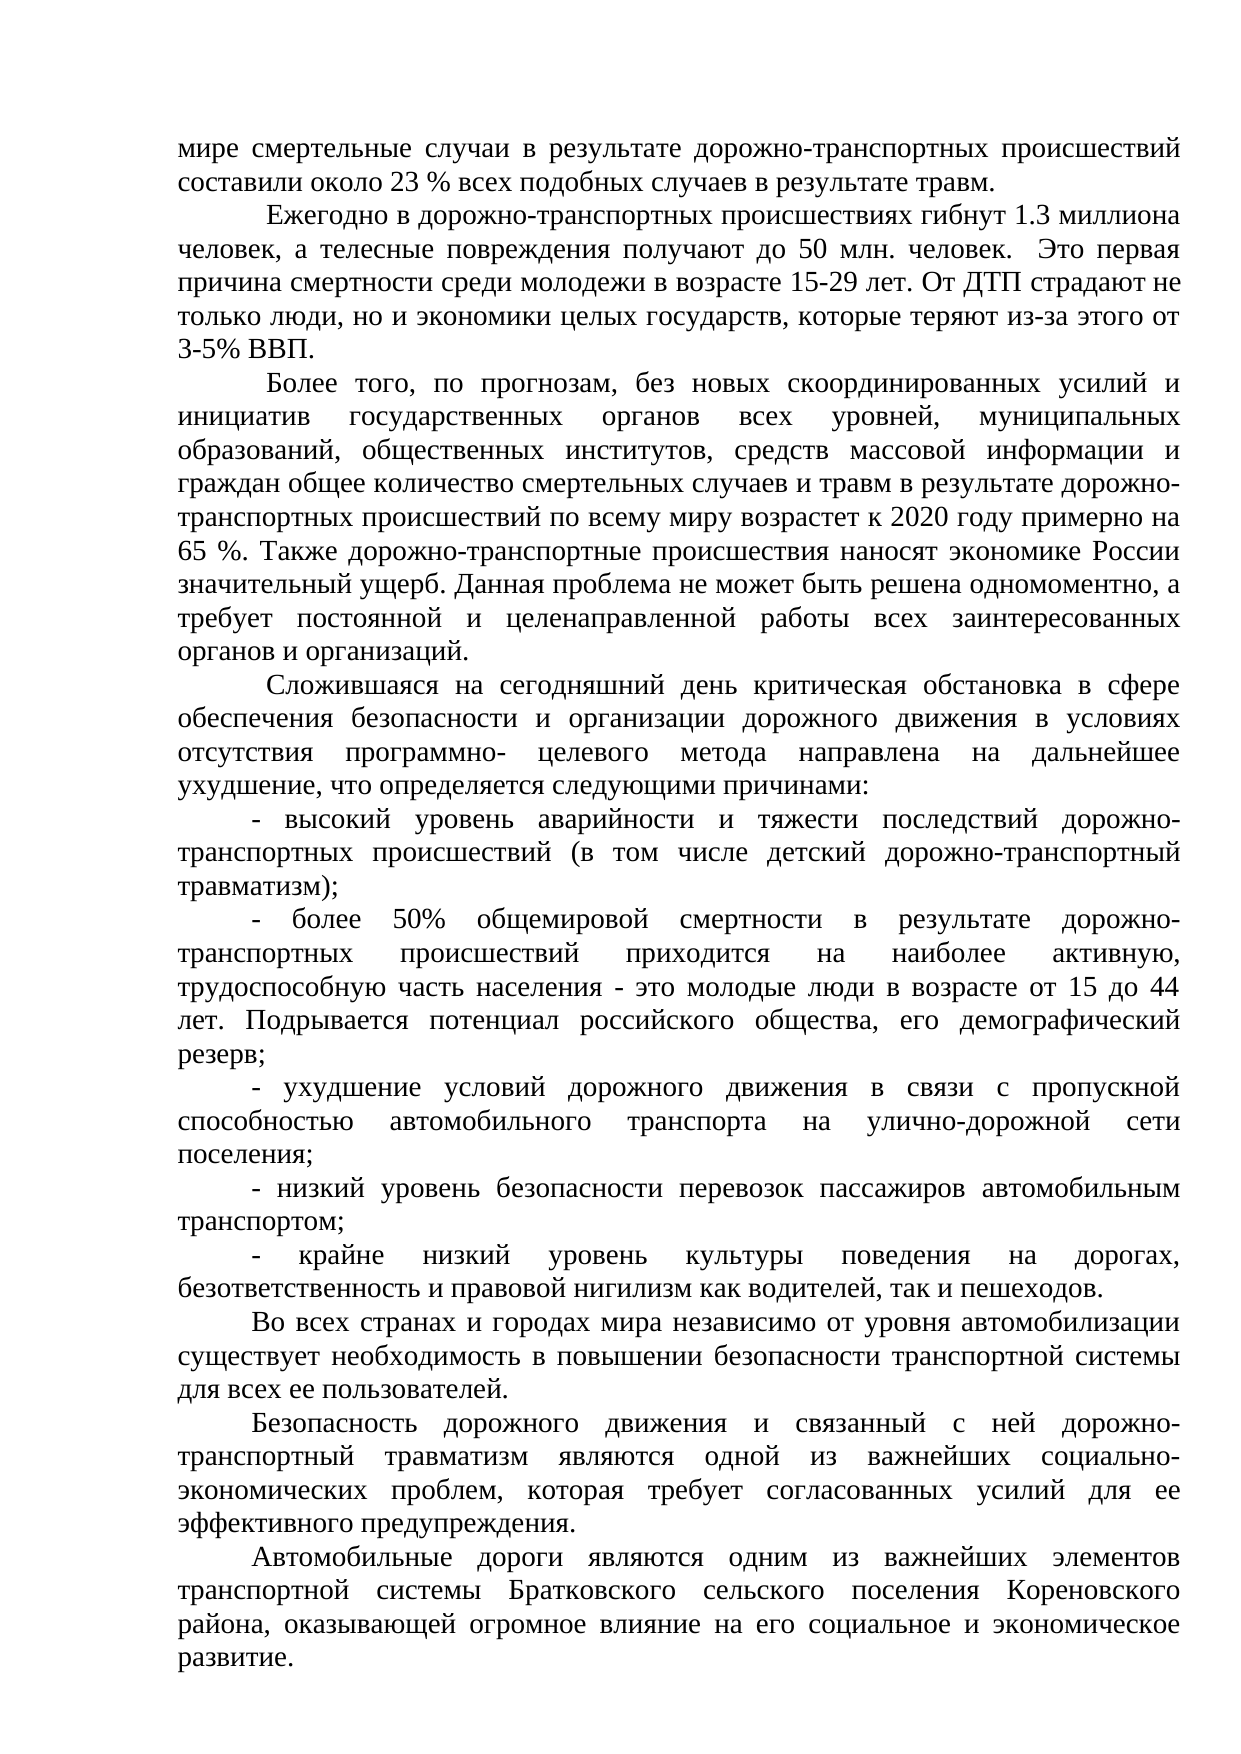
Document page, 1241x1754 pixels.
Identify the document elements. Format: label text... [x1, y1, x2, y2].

text Во всех странах и городах мира независимо от уровня автомобилизации существует необходимость в повышении безопасности транспортной системы для всех ее пользователей. [177, 1304, 1181, 1405]
text - крайне низкий уровень культуры поведения на дорогах, безответственность и правовой нигилизм как водителей, так и пешеходов. [177, 1237, 1181, 1304]
text - ухудшение условий дорожного движения в связи с пропускной способностью автомобильного транспорта на улично-дорожной сети поселения; [177, 1069, 1181, 1170]
text - низкий уровень безопасности перевозок пассажиров автомобильным транспортом; [177, 1170, 1181, 1237]
text - высокий уровень аварийности и тяжести последствий дорожно-транспортных происшествий (в том числе детский дорожно-транспортный травматизм); [177, 801, 1181, 902]
text Ежегодно в дорожно-транспортных происшествиях гибнут 1.3 миллиона человек, а телесные повреждения получают до 50 млн. человек. Это первая причина смертности среди молодежи в возрасте 15-29 лет. От ДТП страдают не только люди, но и экономики целых государств, которые теряют из-за этого от 3-5% ВВП. [177, 197, 1181, 365]
text Сложившаяся на сегодняшний день критическая обстановка в сфере обеспечения безопасности и организации дорожного движения в условиях отсутствия программно- целевого метода направлена на дальнейшее ухудшение, что определяется следующими причинами: [177, 667, 1181, 801]
text Автомобильные дороги являются одним из важнейших элементов транспортной системы Братковского сельского поселения Кореновского района, оказывающей огромное влияние на его социальное и экономическое развитие. [177, 1539, 1181, 1673]
text Более того, по прогнозам, без новых скоординированных усилий и инициатив государственных органов всех уровней, муниципальных образований, общественных институтов, средств массовой информации и граждан общее количество смертельных случаев и травм в результате дорожно-транспортных происшествий по всему миру возрастет к 2020 году примерно на 65 %. Также дорожно-транспортные происшествия наносят экономике России значительный ущерб. Данная проблема не может быть решена одномоментно, а требует постоянной и целенаправленной работы всех заинтересованных органов и организаций. [177, 365, 1181, 667]
text - более 50% общемировой смертности в результате дорожно-транспортных происшествий приходится на наиболее активную, трудоспособную часть населения - это молодые люди в возрасте от 15 до 44 лет. Подрывается потенциал российского общества, его демографический резерв; [177, 902, 1181, 1069]
text Безопасность дорожного движения и связанный с ней дорожно-транспортный травматизм являются одной из важнейших социально- экономических проблем, которая требует согласованных усилий для ее эффективного предупреждения. [177, 1405, 1181, 1539]
text мире смертельные случаи в результате дорожно-транспортных происшествий составили около 23 % всех подобных случаев в результате травм. [177, 130, 1181, 197]
